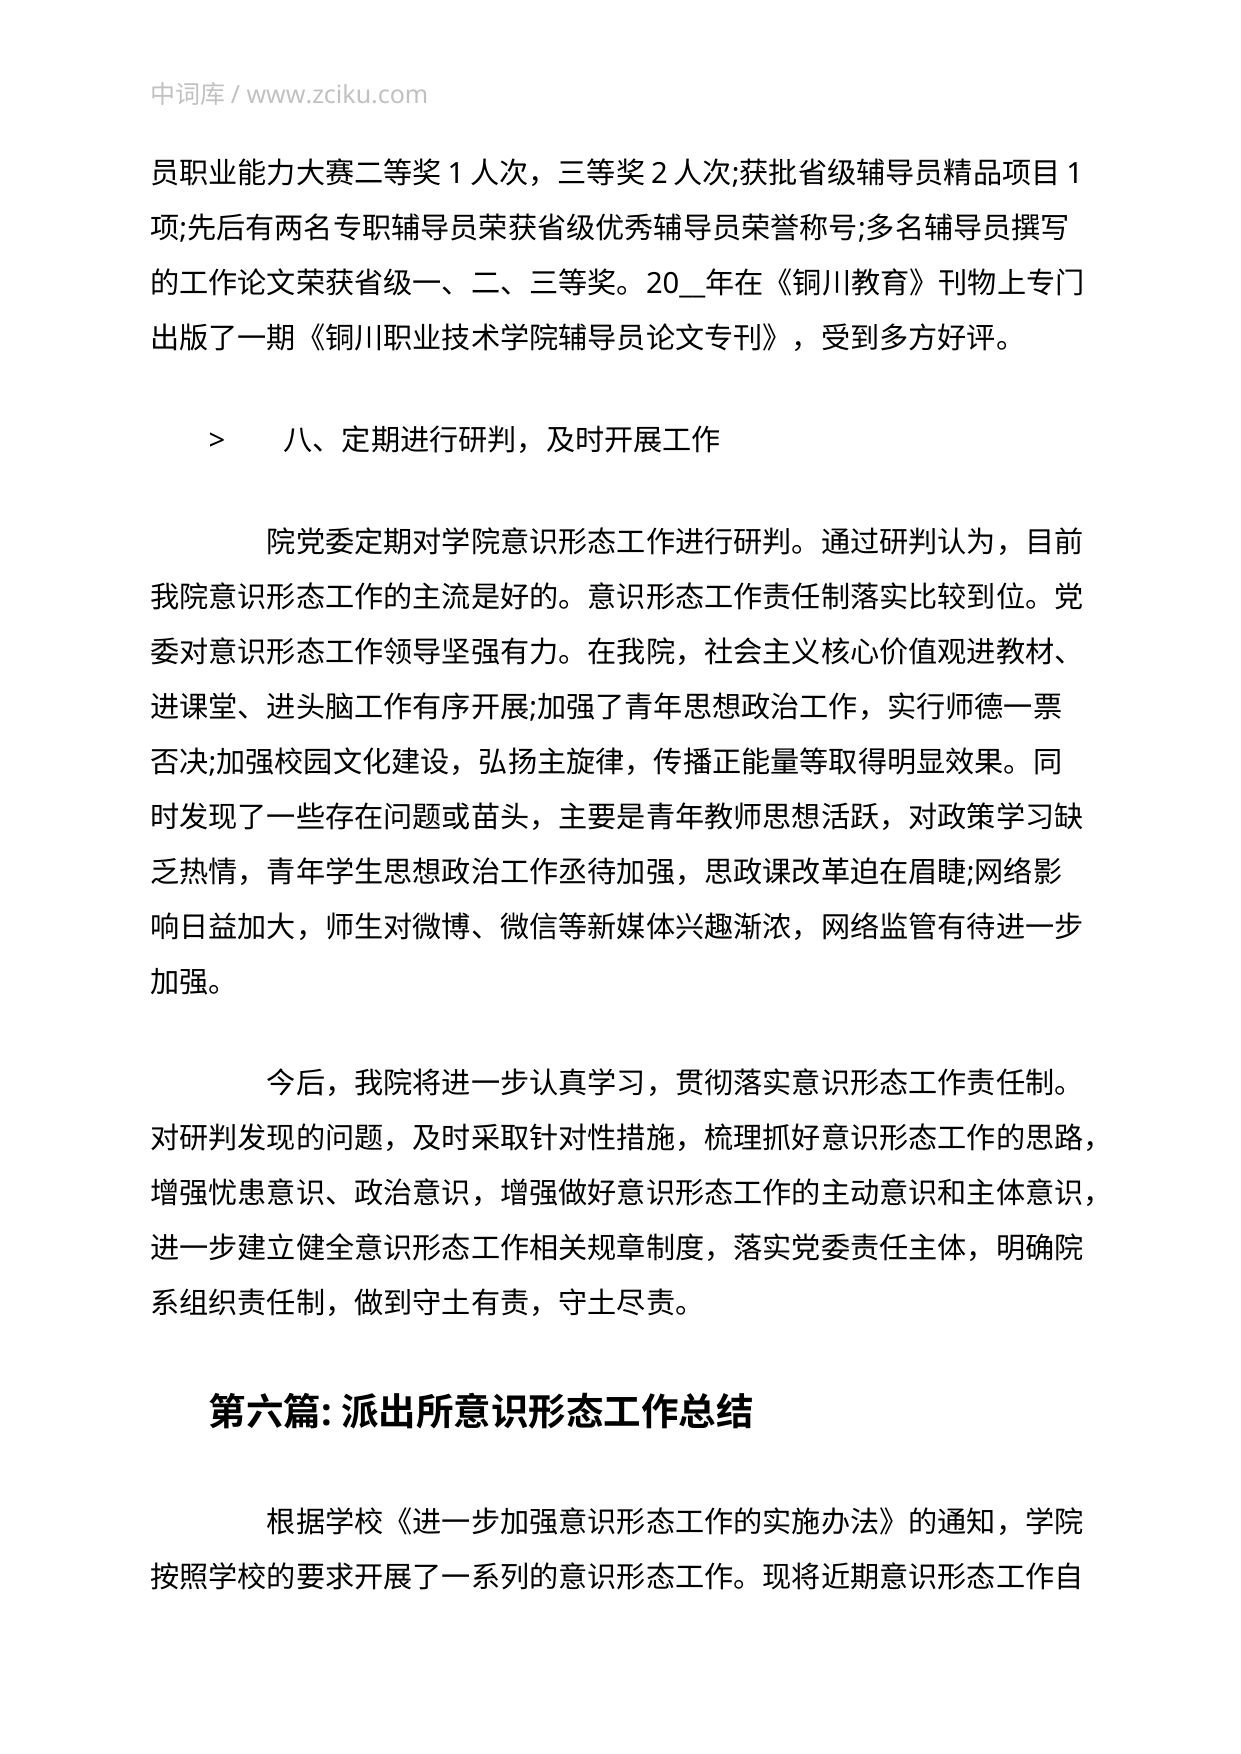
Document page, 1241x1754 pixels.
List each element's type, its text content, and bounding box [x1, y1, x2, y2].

text 第六篇: 派出所意识形态工作总结 [150, 1381, 1090, 1436]
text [150, 1499, 1090, 1596]
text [150, 150, 1090, 357]
text 今后，我院将进一步认真学习，贯彻落实意识形态工作责任制。对研判发现的问题，及时采取针对性措施，梳理抓好意识形态工作的思路，增强忧患意识、政治意识，增强做好意识形态工作的主动意识和主体意识，进一步建立健全意识形态工作相关规章制度，落实党委责任主体，明确院系组织责任制，做到守土有责，守土尽责。 [150, 1060, 1090, 1322]
text 院党委定期对学院意识形态工作进行研判。通过研判认为，目前我院意识形态工作的主流是好的。意识形态工作责任制落实比较到位。党委对意识形态工作领导坚强有力。在我院，社会主义核心价值观进教材、进课堂、进头脑工作有序开展;加强了青年思想政治工作，实行师德一票否决;加强校园文化建设，弘扬主旋律，传播正能量等取得明显效果。同时发现了一些存在问题或苗头，主要是青年教师思想活跃，对政策学习缺乏热情，青年学生思想政治工作丞待加强，思政课改革迫在眉睫;网络影响日益加大，师生对微博、微信等新媒体兴趣渐浓，网络监管有待进一步加强。 [150, 519, 1090, 1001]
text > 八、定期进行研判，及时开展工作 [150, 417, 1090, 459]
